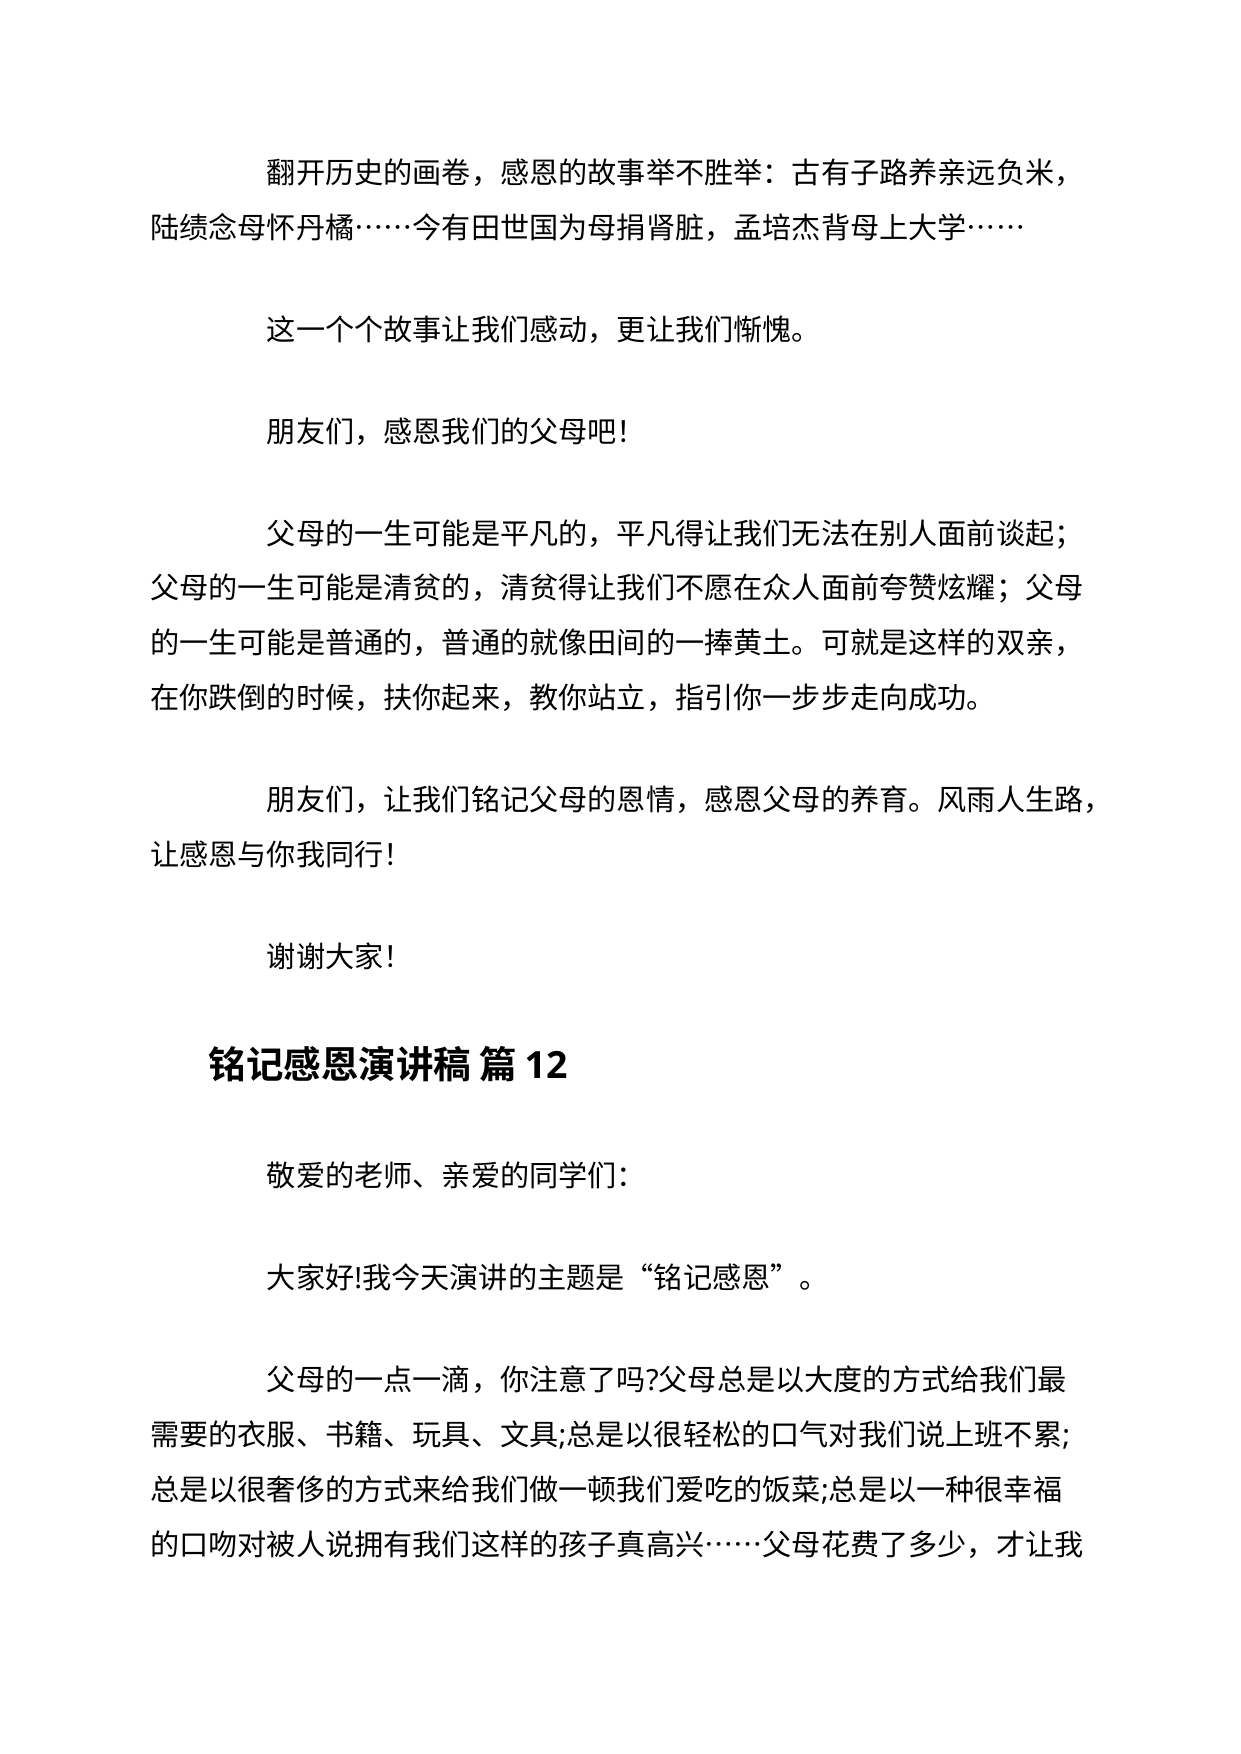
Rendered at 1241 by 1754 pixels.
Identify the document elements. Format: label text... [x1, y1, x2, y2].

text 谢谢大家！ [150, 933, 1090, 976]
text 父母的一生可能是平凡的，平凡得让我们无法在别人面前谈起；父母的一生可能是清贫的，清贫得让我们不愿在众人面前夸赞炫耀；父母的一生可能是普通的，普通的就像田间的一捧黄土。可就是这样的双亲，在你跌倒的时候，扶你起来，教你站立，指引你一步步走向成功。 [150, 510, 1090, 717]
text 翻开历史的画卷，感恩的故事举不胜举：古有子路养亲远负米，陆绩念母怀丹橘……今有田世国为母捐肾脏，孟培杰背母上大学…… [150, 150, 1090, 247]
text 大家好!我今天演讲的主题是“铭记感恩”。 [150, 1254, 1090, 1297]
text 敬爱的老师、亲爱的同学们： [150, 1153, 1090, 1195]
text 这一个个故事让我们感动，更让我们惭愧。 [150, 307, 1090, 349]
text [150, 1356, 1090, 1564]
text 朋友们，让我们铭记父母的恩情，感恩父母的养育。风雨人生路，让感恩与你我同行！ [150, 777, 1090, 874]
text 铭记感恩演讲稿 篇12 [150, 1035, 1090, 1089]
text 朋友们，感恩我们的父母吧！ [150, 408, 1090, 451]
